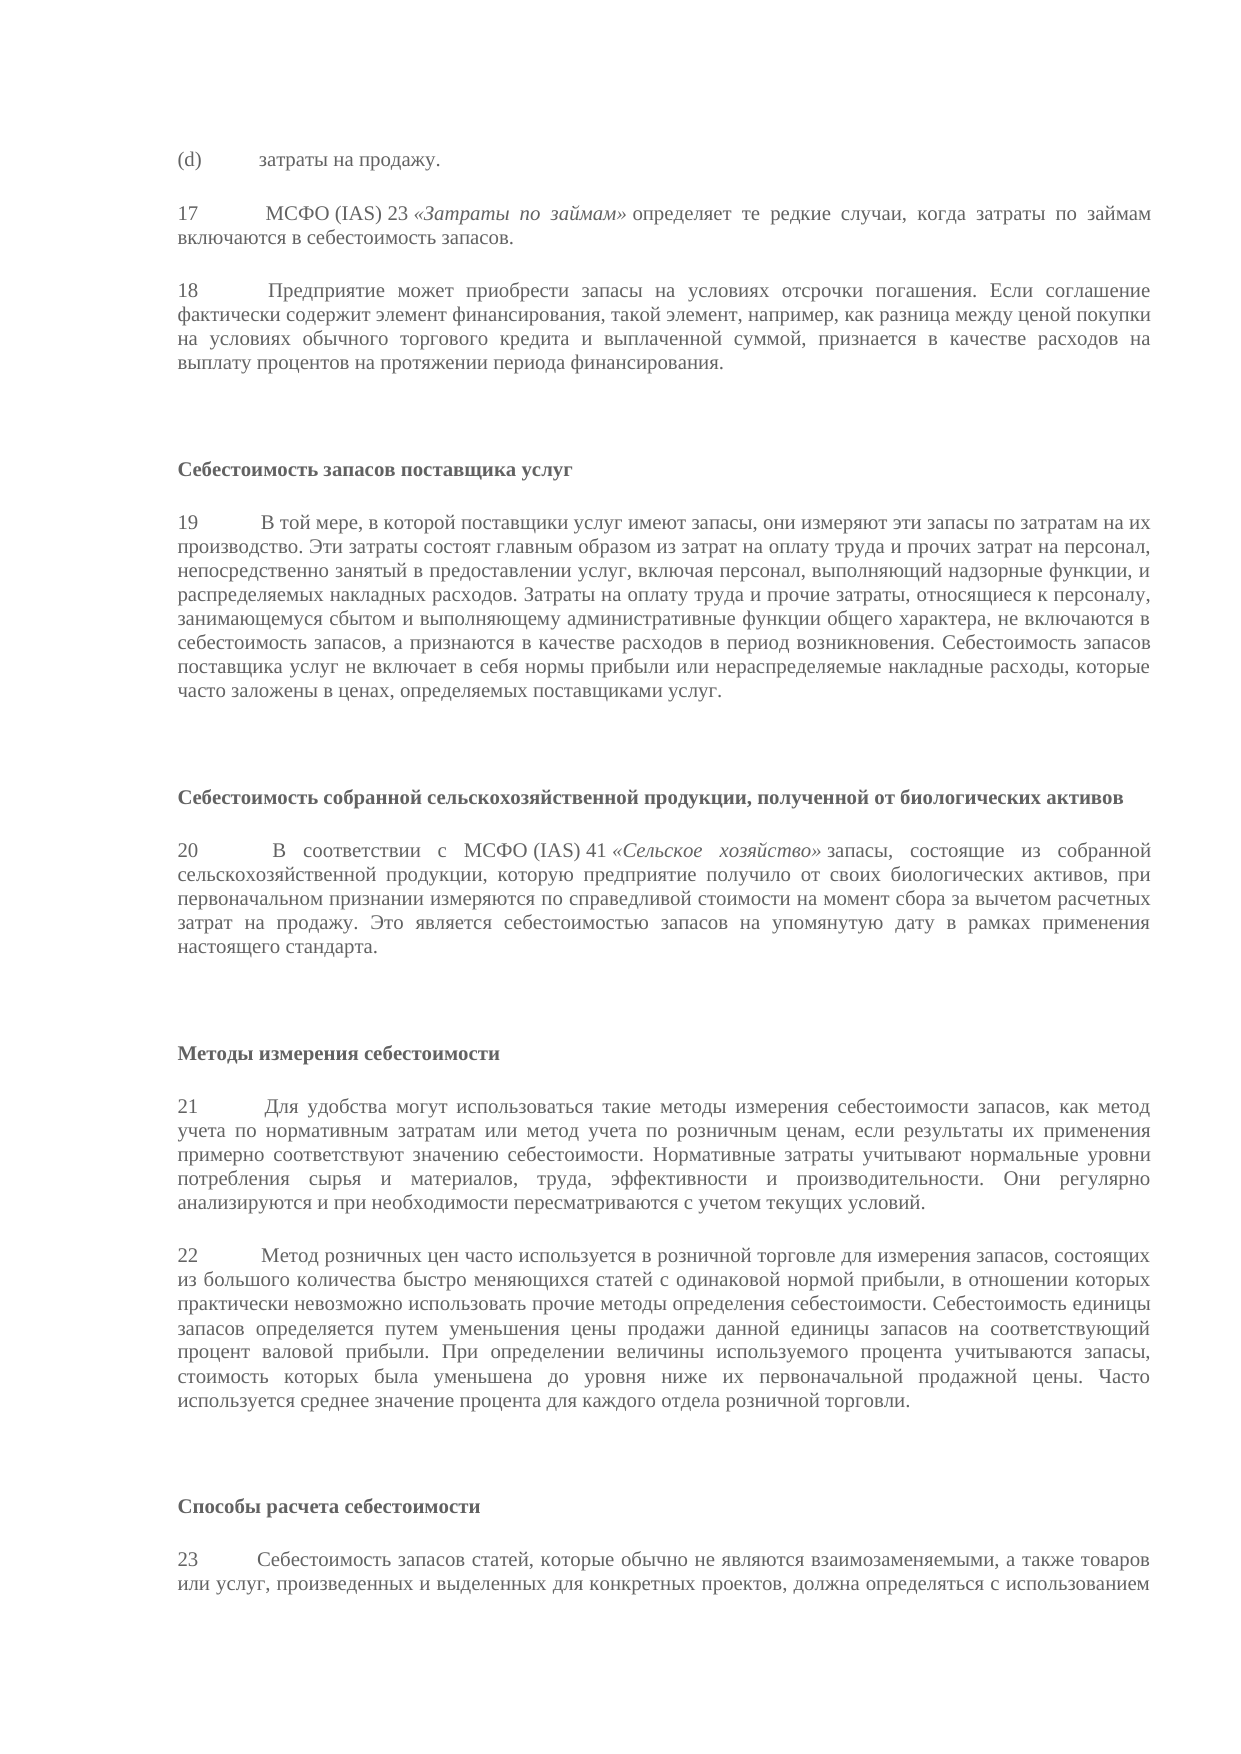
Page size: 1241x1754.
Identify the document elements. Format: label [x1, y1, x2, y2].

table_cell [177, 118, 1152, 1595]
